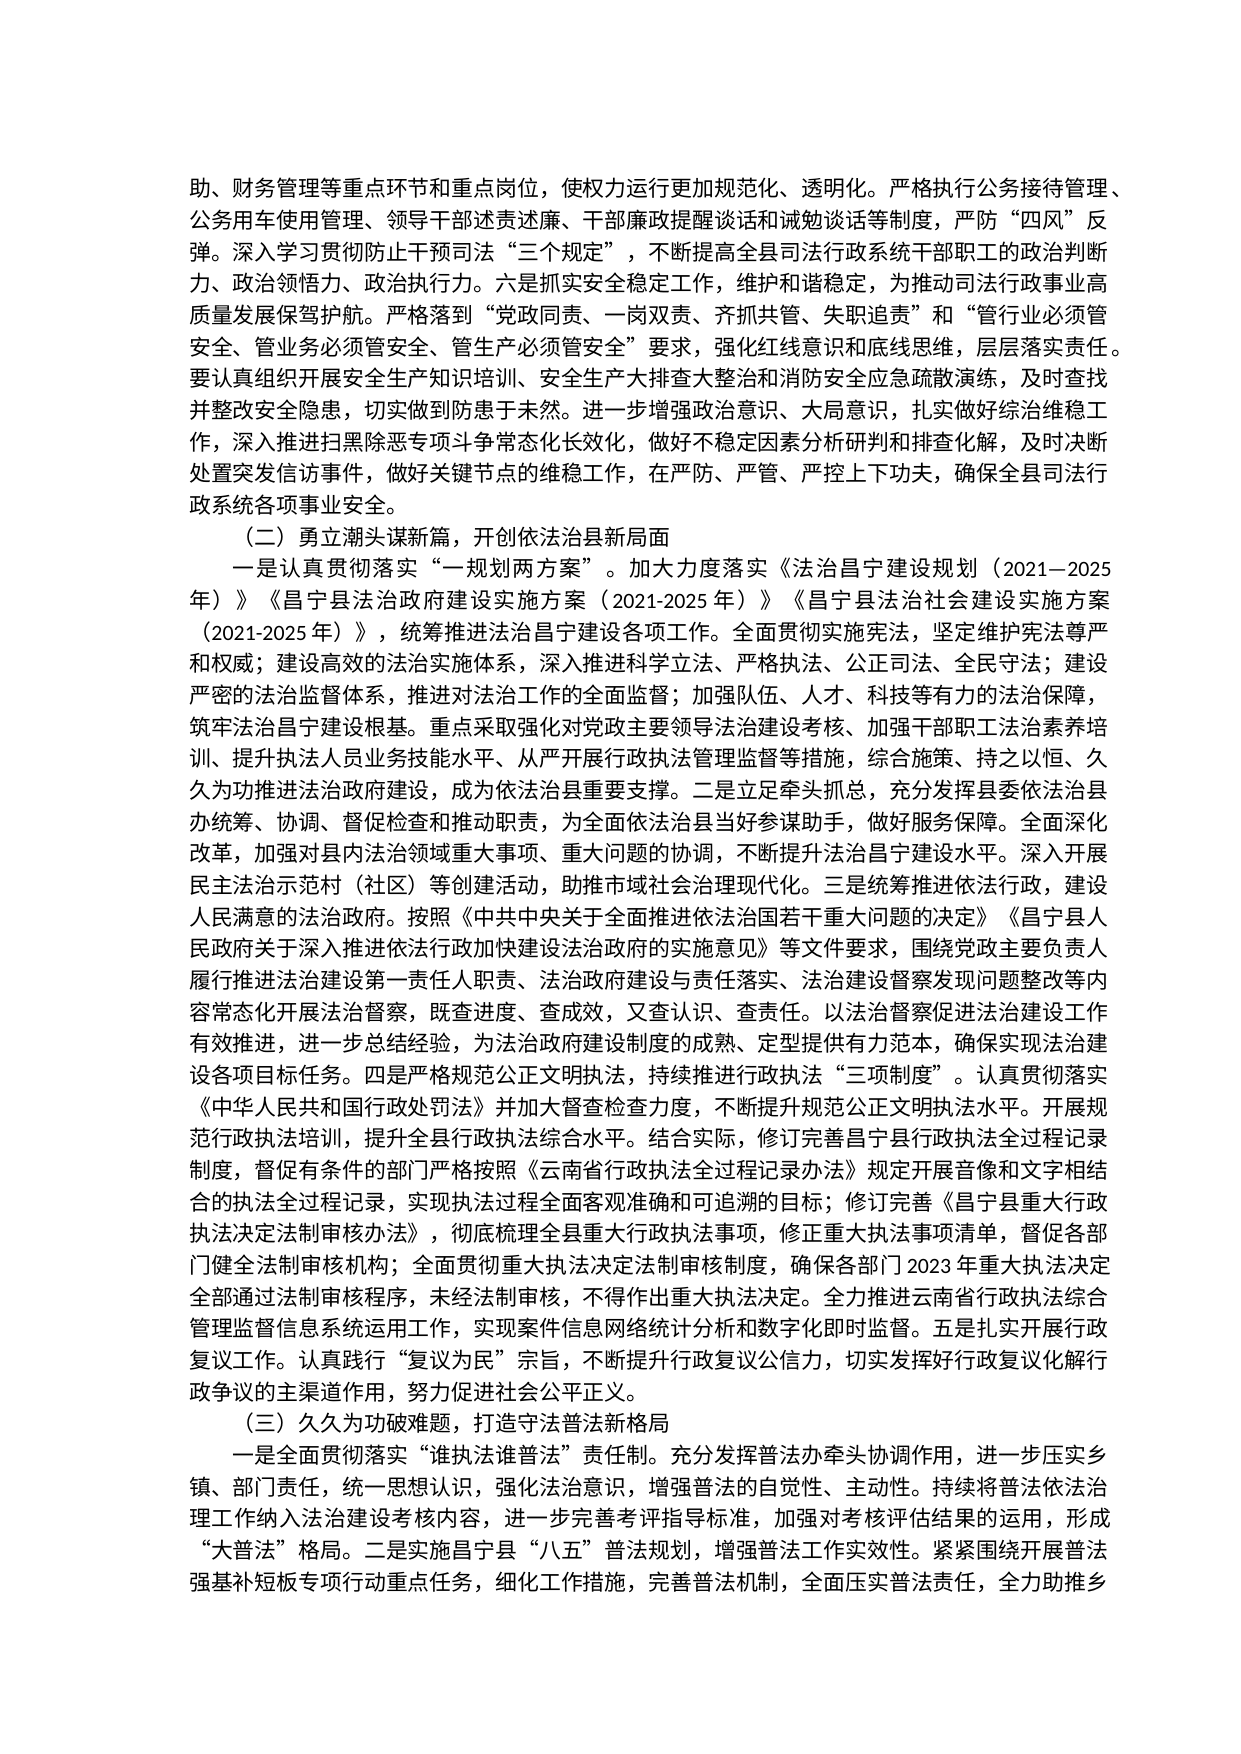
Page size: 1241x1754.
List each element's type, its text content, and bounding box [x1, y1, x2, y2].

text （二）勇立潮头谋新篇，开创依法治县新局面 [189, 519, 1111, 551]
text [189, 1438, 1111, 1596]
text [189, 171, 1111, 519]
text 一是认真贯彻落实“一规划两方案”。加大力度落实《法治昌宁建设规划（2021—2025年）》《昌宁县法治政府建设实施方案（2021-2025年）》《昌宁县法治社会建设实施方案（2021-2025年）》，统筹推进法治昌宁建设各项工作。全面贯彻实施宪法，坚定维护宪法尊严和权威；建设高效的法治实施体系，深入推进科学立法、严格执法、公正司法、全民守法；建设严密的法治监督体系，推进对法治工作的全面监督；加强队伍、人才、科技等有力的法治保障，筑牢法治昌宁建设根基。重点采取强化对党政主要领导法治建设考核、加强干部职工法治素养培训、提升执法人员业务技能水平、从严开展行政执法管理监督等措施，综合施策、持之以恒、久久为功推进法治政府建设，成为依法治县重要支撑。二是立足牵头抓总，充分发挥县委依法治县办统筹、协调、督促检查和推动职责，为全面依法治县当好参谋助手，做好服务保障。全面深化改革，加强对县内法治领域重大事项、重大问题的协调，不断提升法治昌宁建设水平。深入开展民主法治示范村（社区）等创建活动，助推市域社会治理现代化。三是统筹推进依法行政，建设人民满意的法治政府。按照《中共中央关于全面推进依法治国若干重大问题的决定》《昌宁县人民政府关于深入推进依法行政加快建设法治政府的实施意见》等文件要求，围绕党政主要负责人履行推进法治建设第一责任人职责、法治政府建设与责任落实、法治建设督察发现问题整改等内容常态化开展法治督察，既查进度、查成效，又查认识、查责任。以法治督察促进法治建设工作有效推进，进一步总结经验，为法治政府建设制度的成熟、定型提供有力范本，确保实现法治建设各项目标任务。四是严格规范公正文明执法，持续推进行政执法“三项制度”。认真贯彻落实《中华人民共和国行政处罚法》并加大督查检查力度，不断提升规范公正文明执法水平。开展规范行政执法培训，提升全县行政执法综合水平。结合实际，修订完善昌宁县行政执法全过程记录制度，督促有条件的部门严格按照《云南省行政执法全过程记录办法》规定开展音像和文字相结合的执法全过程记录，实现执法过程全面客观准确和可追溯的目标；修订完善《昌宁县重大行政执法决定法制审核办法》，彻底梳理全县重大行政执法事项，修正重大执法事项清单，督促各部门健全法制审核机构；全面贯彻重大执法决定法制审核制度，确保各部门2023年重大执法决定全部通过法制审核程序，未经法制审核，不得作出重大执法决定。全力推进云南省行政执法综合管理监督信息系统运用工作，实现案件信息网络统计分析和数字化即时监督。五是扎实开展行政复议工作。认真践行“复议为民”宗旨，不断提升行政复议公信力，切实发挥好行政复议化解行政争议的主渠道作用，努力促进社会公平正义。 [189, 551, 1111, 1406]
text （三）久久为功破难题，打造守法普法新格局 [189, 1406, 1111, 1438]
